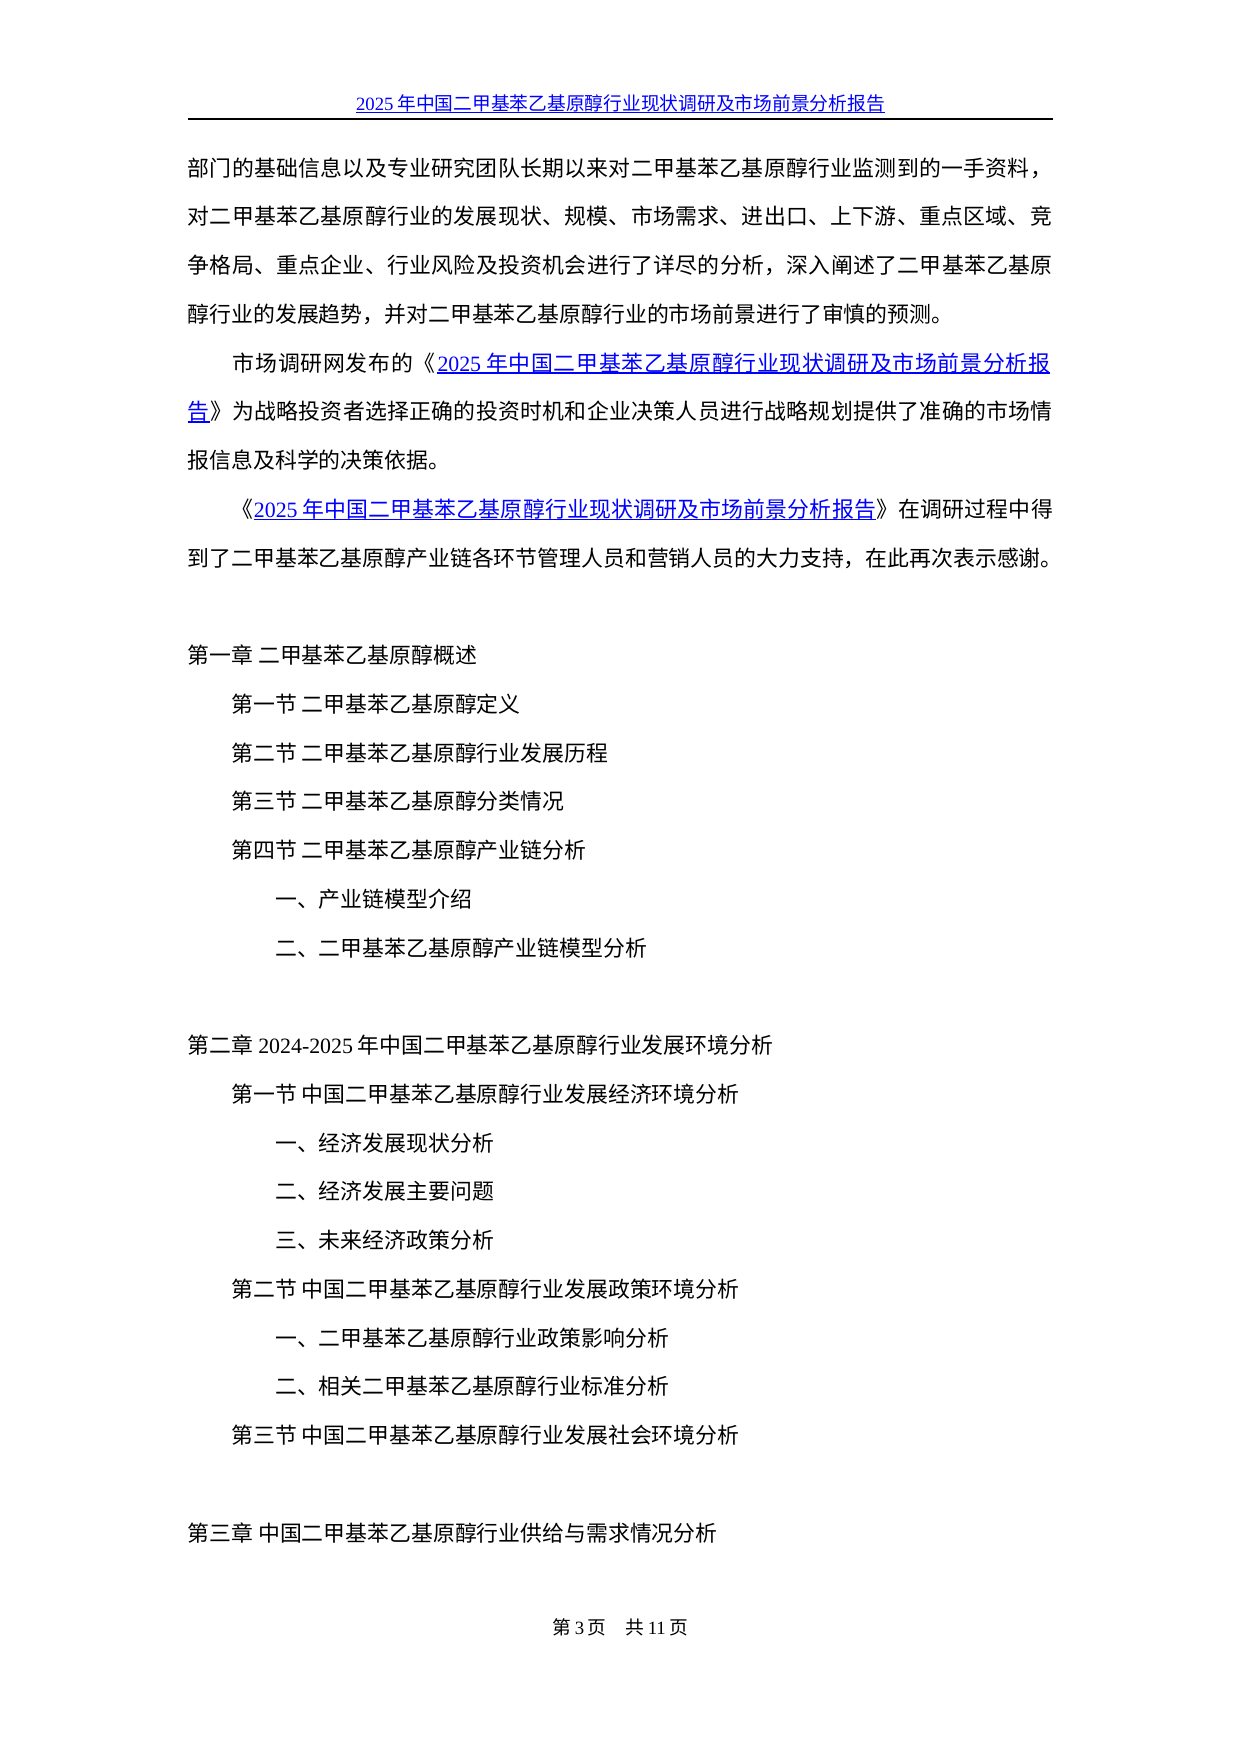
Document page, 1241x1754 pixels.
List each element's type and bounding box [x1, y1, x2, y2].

text [187, 150, 1053, 1548]
